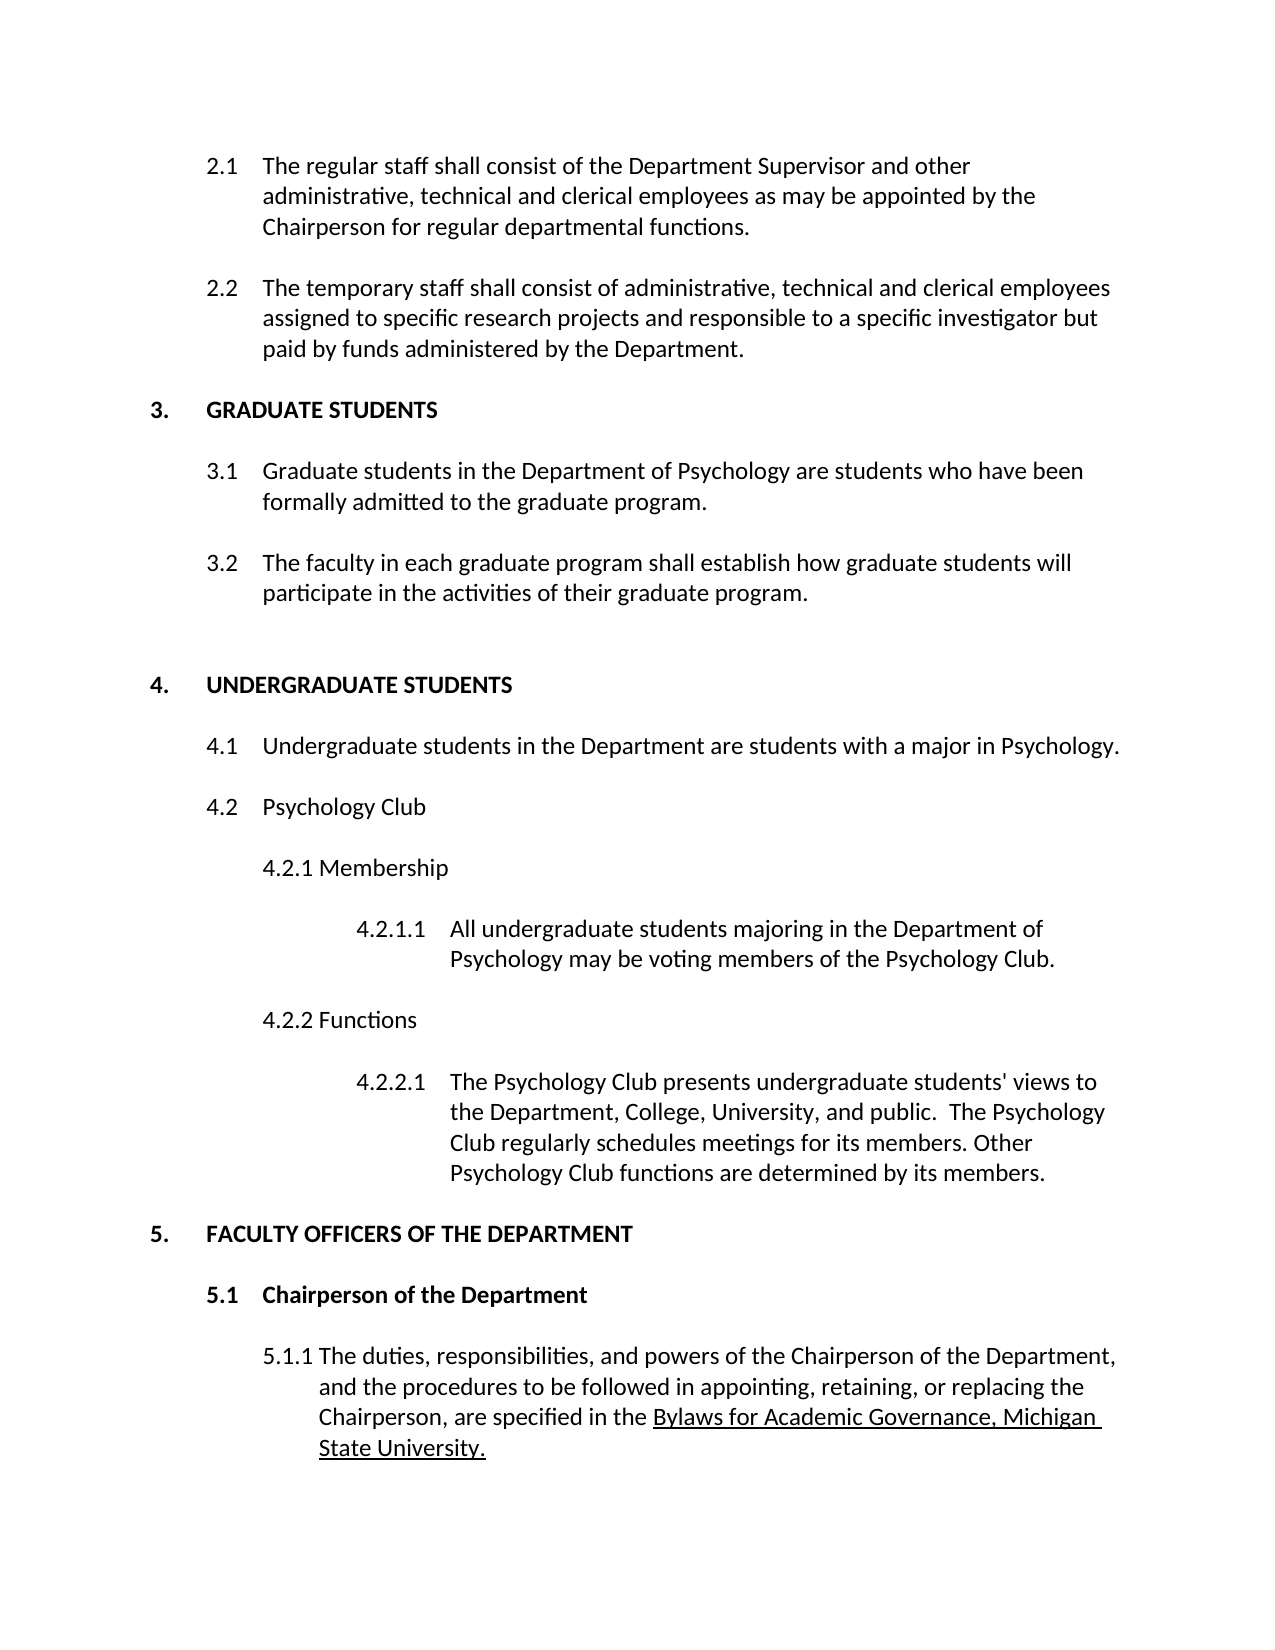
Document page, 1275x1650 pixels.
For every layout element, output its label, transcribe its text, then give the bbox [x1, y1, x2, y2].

text 4.2.2.1 The Psychology Club presents undergraduate students' views to the Department, College, University, and public. The Psychology Club regularly schedules meetings for its members. Other Psychology Club functions are determined by its members. [356, 1066, 1125, 1188]
text 3.1 Graduate students in the Department of Psychology are students who have been formally admitted to the graduate program. [206, 455, 1125, 516]
text 4. UNDERGRADUATE STUDENTS [150, 669, 1125, 699]
text 4.2.2 Functions [262, 1004, 1125, 1035]
text 4.2 Psychology Club [206, 791, 1125, 821]
text 2.1 The regular staff shall consist of the Department Supervisor and other administrative, technical and clerical employees as may be appointed by the Chairperson for regular departmental functions. [206, 150, 1125, 242]
text 4.2.1 Membership [262, 852, 1125, 882]
text 4.1 Undergraduate students in the Department are students with a major in Psychology. [206, 730, 1125, 760]
text 5.1 Chairperson of the Department [206, 1279, 1125, 1310]
text 3. GRADUATE STUDENTS [150, 394, 1125, 425]
text 2.2 The temporary staff shall consist of administrative, technical and clerical employees assigned to specific research projects and responsible to a specific investigator but paid by funds administered by the Department. [206, 272, 1125, 364]
text 4.2.1.1 All undergraduate students majoring in the Department of Psychology may be voting members of the Psychology Club. [356, 913, 1125, 974]
text 5.1.1 The duties, responsibilities, and powers of the Chairperson of the Department, and the procedures to be followed in appointing, retaining, or replacing the Chairperson, are specified in the Bylaws for Academic Governance, Michigan State University. [262, 1340, 1125, 1462]
text 3.2 The faculty in each graduate program shall establish how graduate students will participate in the activities of their graduate program. [206, 547, 1125, 608]
text 5. FACULTY OFFICERS OF THE DEPARTMENT [150, 1218, 1125, 1249]
